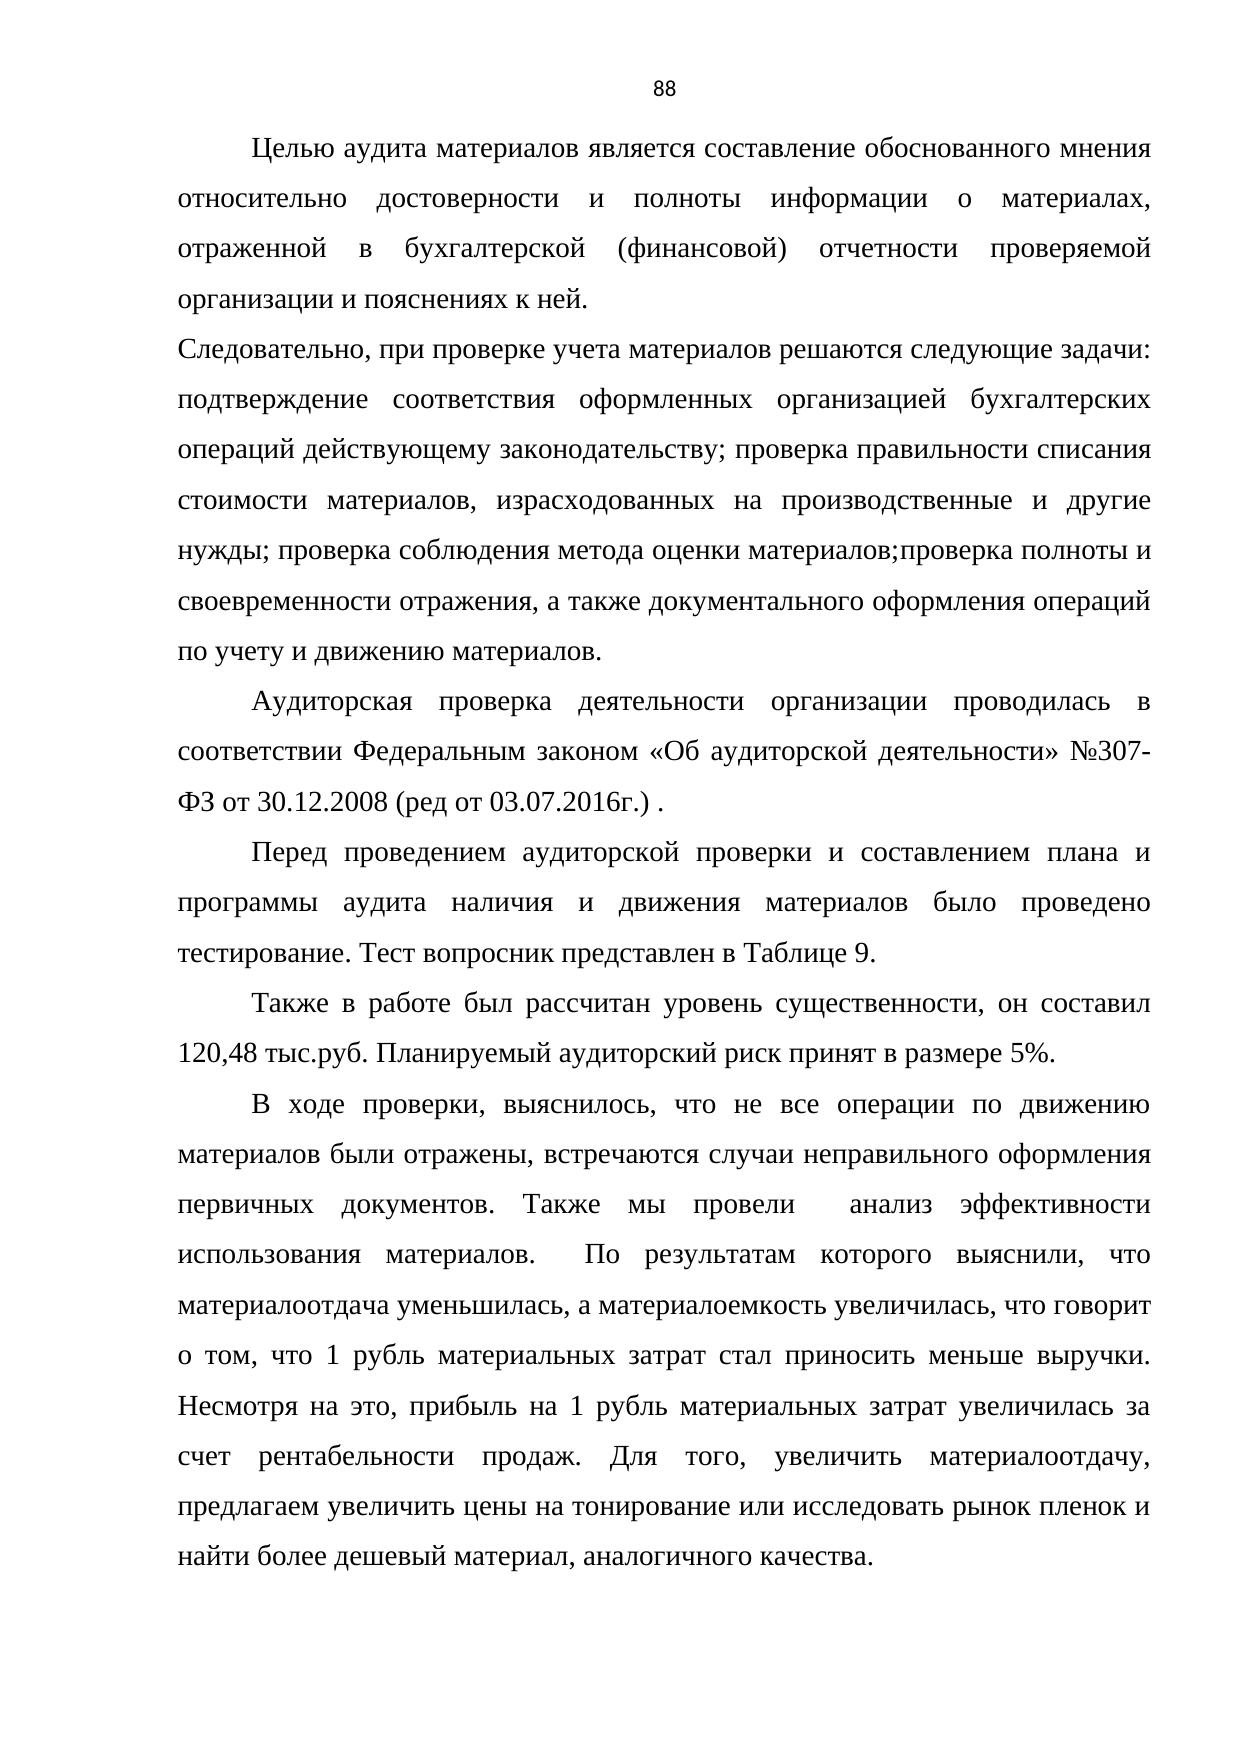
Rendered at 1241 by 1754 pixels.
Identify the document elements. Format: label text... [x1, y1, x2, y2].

text В ходе проверки, выяснилось, что не все операции по движению материалов были отражены, встречаются случаи неправильного оформления первичных документов. Также мы провели анализ эффективности использования материалов. По результатам которого выяснили, что материалоотдача уменьшилась, а материалоемкость увеличилась, что говорит о том, что 1 рубль материальных затрат стал приносить меньше выручки. Несмотря на это, прибыль на 1 рубль материальных затрат увеличилась за счет рентабельности продаж. Для того, увеличить материалоотдачу, предлагаем увеличить цены на тонирование или исследовать рынок пленок и найти более дешевый материал, аналогичного качества. [177, 1086, 1152, 1572]
text Следовательно, при проверке учета материалов решаются следующие задачи: подтверждение соответствия оформленных организацией бухгалтерских операций действующему законодательству; проверка правильности списания стоимости материалов, израсходованных на производственные и другие нужды; проверка соблюдения метода оценки материалов;проверка полноты и своевременности отражения, а также документального оформления операций по учету и движению материалов. [177, 331, 1152, 666]
text Перед проведением аудиторской проверки и составлением плана и программы аудита наличия и движения материалов было проведено тестирование. Тест вопросник представлен в Таблице 9. [177, 834, 1152, 968]
text Аудиторская проверка деятельности организации проводилась в соответствии Федеральным законом «Об аудиторской деятельности» №307-ФЗ от 30.12.2008 (ред от 03.07.2016г.) . [177, 683, 1152, 817]
text Также в работе был рассчитан уровень существенности, он составил 120,48 тыс.руб. Планируемый аудиторский риск принят в размере 5%. [177, 985, 1152, 1069]
text Целью аудита материалов является составление обоснованного мнения относительно достоверности и полноты информации о материалах, отраженной в бухгалтерской (финансовой) отчетности проверяемой организации и пояснениях к ней. [177, 130, 1152, 314]
